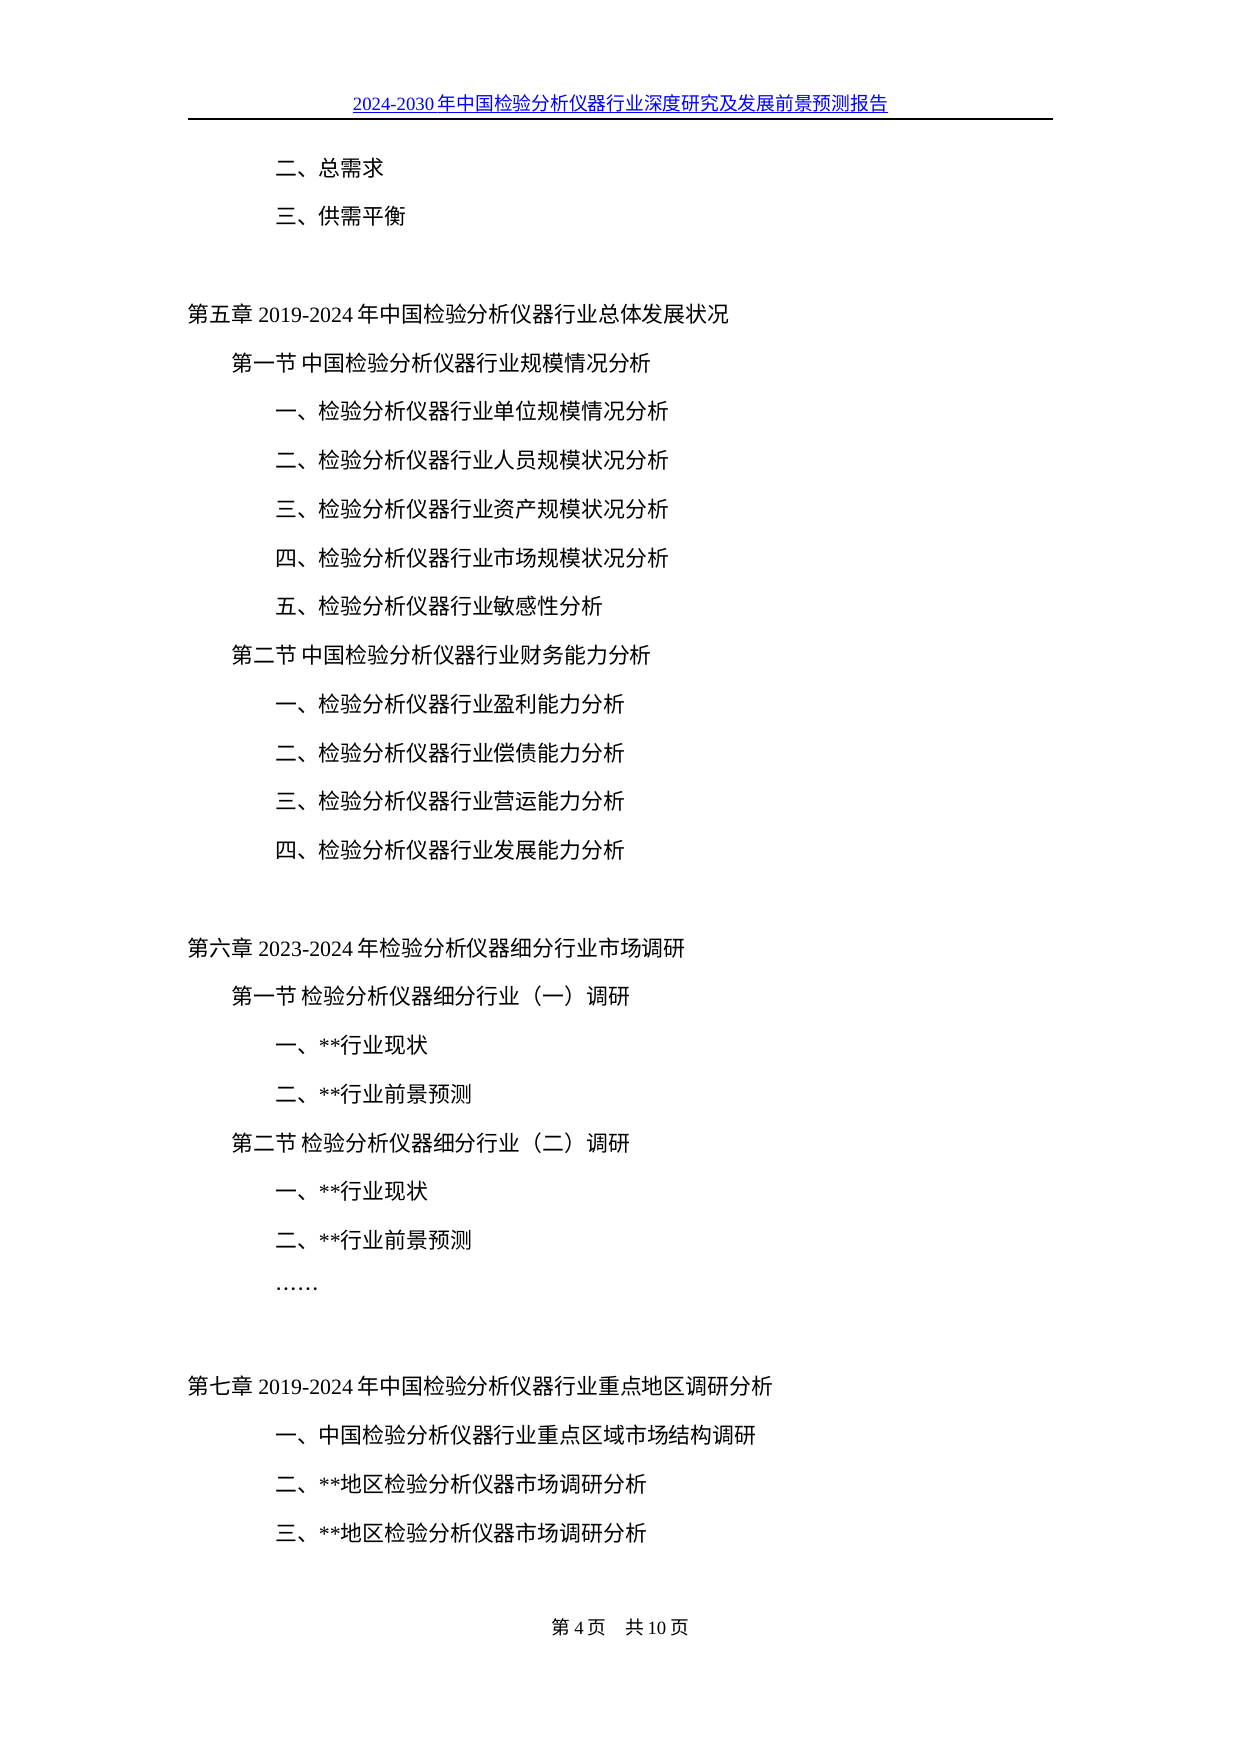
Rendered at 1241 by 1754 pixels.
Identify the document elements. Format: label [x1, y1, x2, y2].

text [187, 150, 1053, 1548]
